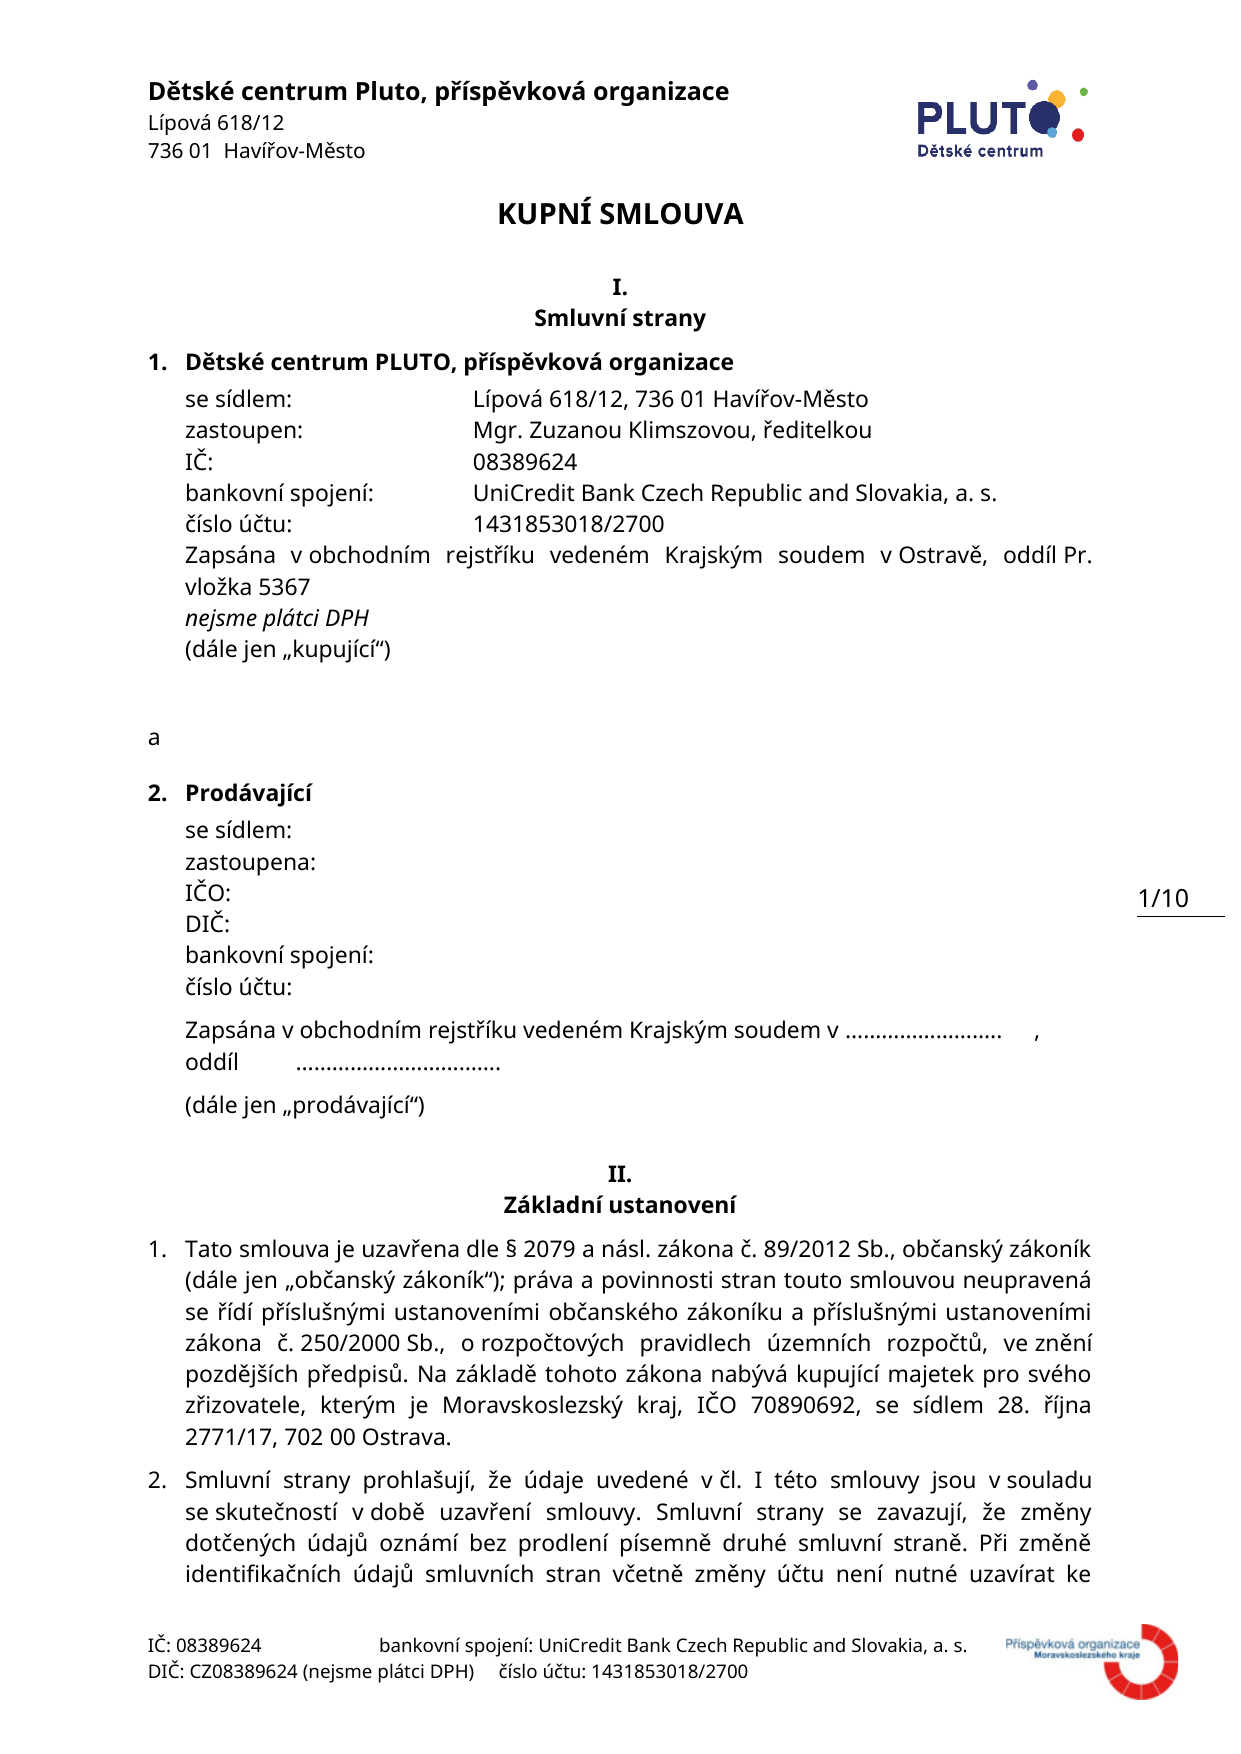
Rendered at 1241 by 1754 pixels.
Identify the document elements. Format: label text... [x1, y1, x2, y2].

list Dětské centrum PLUTO, příspěvková organizace [148, 346, 1092, 377]
list DIČ: [185, 908, 1092, 939]
list Tato smlouva je uzavřena dle § násl. zákona č. 89/2012 Sb., občanský zákoník (dále jen „občanský zákoník“); práva a povinnosti stran touto smlouvou neupravená se řídí příslušnými ustanoveními občanského zákoníku a příslušnými ustanoveními zákona č. 250/2000 Sb., o rozpočtových pravidlech územních rozpočtů, ve znění pozdějších předpisů. Na základě tohoto zákona nabývá kupující majetek pro svého zřizovatele, kterým je Moravskoslezský kraj, IČO 70890692, se sídlem 28. října 2771/17, 702 00 Ostrava. [148, 1233, 1092, 1452]
list se sídlem: Lípová 618/12, 736 01 Havířov-Město [185, 383, 1092, 414]
list (dále jen „prodávající“) [185, 1089, 1092, 1121]
title Kupní smlouva [148, 193, 1092, 233]
list číslo účtu: 1431853018/2700 [185, 508, 1092, 539]
list bankovní spojení: UniCredit Bank Czech Republic and Slovakia, a. s. [185, 477, 1092, 508]
list zastoupen: Mgr. Zuzanou Klimszovou, ředitelkou [185, 414, 1092, 446]
picture [1006, 1624, 1179, 1700]
list IČ: 08389624 [185, 446, 1092, 477]
list IČO: [185, 877, 1092, 908]
list číslo účtu: [185, 971, 1092, 1002]
list Zapsána v obchodním rejstříku vedeném Krajským soudem v Ostravě, oddíl Pr. vložka 5367 [185, 539, 1092, 602]
list bankovní spojení: [185, 939, 1092, 971]
list nejsme plátci DPH [185, 602, 1092, 633]
list (dále jen „kupující“) [185, 633, 1092, 664]
list Zapsána v obchodním rejstříku vedeném Krajským soudem v …………………….. , oddíl ……………………………. [185, 1014, 1092, 1077]
text a [148, 721, 1092, 752]
list Prodávající [148, 777, 1092, 808]
text I. Smluvní strany [148, 271, 1092, 333]
text II. Základní ustanovení [148, 1158, 1092, 1221]
list zastoupena: [185, 846, 1092, 877]
picture [911, 73, 1093, 167]
list se sídlem: [185, 814, 1092, 846]
